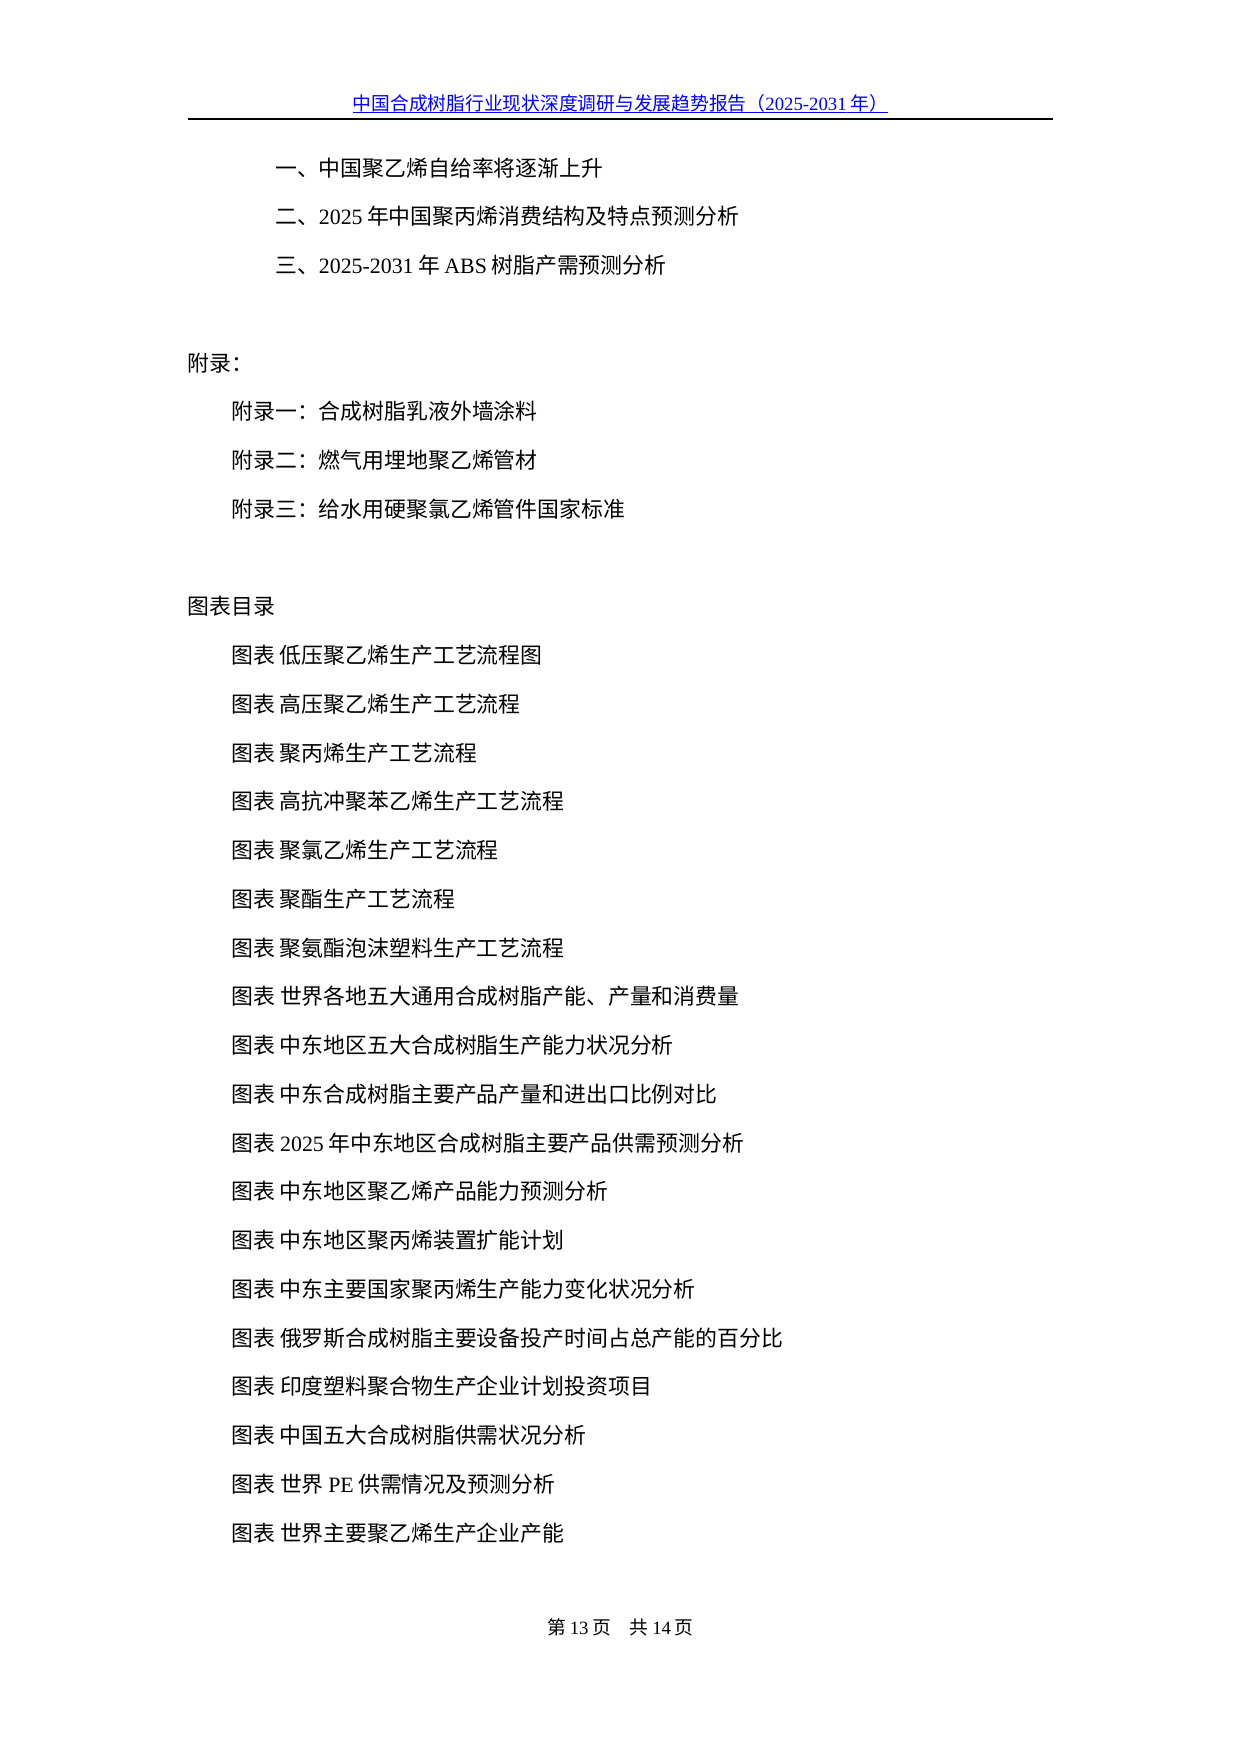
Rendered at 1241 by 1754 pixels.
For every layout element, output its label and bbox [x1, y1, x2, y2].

text [187, 150, 1053, 1548]
